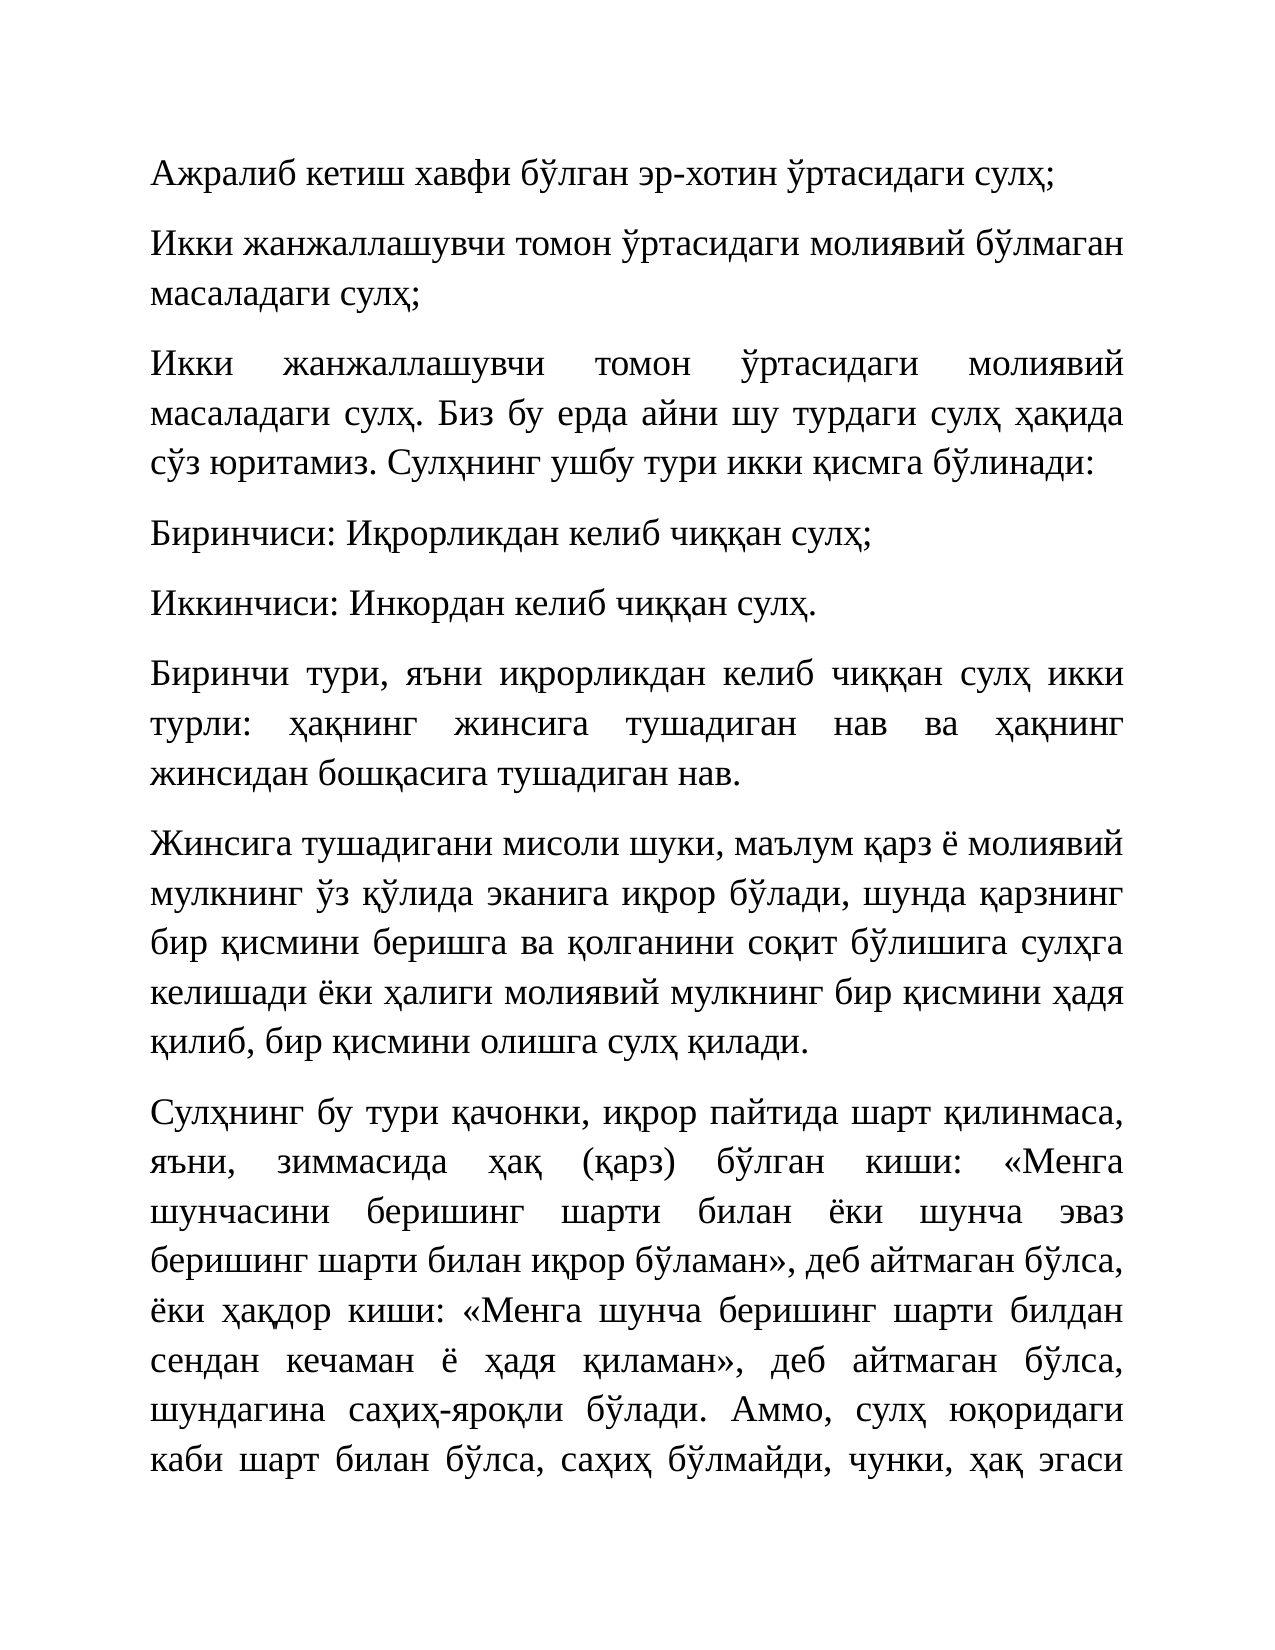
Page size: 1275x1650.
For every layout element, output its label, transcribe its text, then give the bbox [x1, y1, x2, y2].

text Ажралиб кетиш хавфи бўлган эр-хотин ўртасидаги сулҳ; [150, 150, 1125, 193]
text Биринчиси: Иқрорликдан келиб чиққан сулҳ; [150, 510, 1125, 553]
text Жинсига тушадигани мисоли шуки, маълум қарз ё молиявий мулкнинг ўз қўлида эканига иқрор бўлади, шунда қарзнинг бир қисмини беришга ва қолганини соқит бўлишига сулҳга келишади ёки ҳалиги молиявий мулкнинг бир қисмини ҳадя қилиб, бир қисмини олишга сулҳ қилади. [150, 820, 1125, 1062]
text Иккинчиси: Инкордан келиб чиққан сулҳ. [150, 580, 1125, 623]
text Икки жанжаллашувчи томон ўртасидаги молиявий масаладаги сулҳ. Биз бу ерда айни шу турдаги сулҳ ҳақида сўз юритамиз. Сулҳнинг ушбу тури икки қисмга бўлинади: [150, 340, 1125, 483]
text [150, 1089, 1125, 1479]
text Биринчи тури, яъни иқрорликдан келиб чиққан сулҳ икки турли: ҳақнинг жинсига тушадиган нав ва ҳақнинг жинсидан бошқасига тушадиган нав. [150, 651, 1125, 793]
text Икки жанжаллашувчи томон ўртасидаги молиявий бўлмаган масаладаги сулҳ; [150, 220, 1125, 313]
